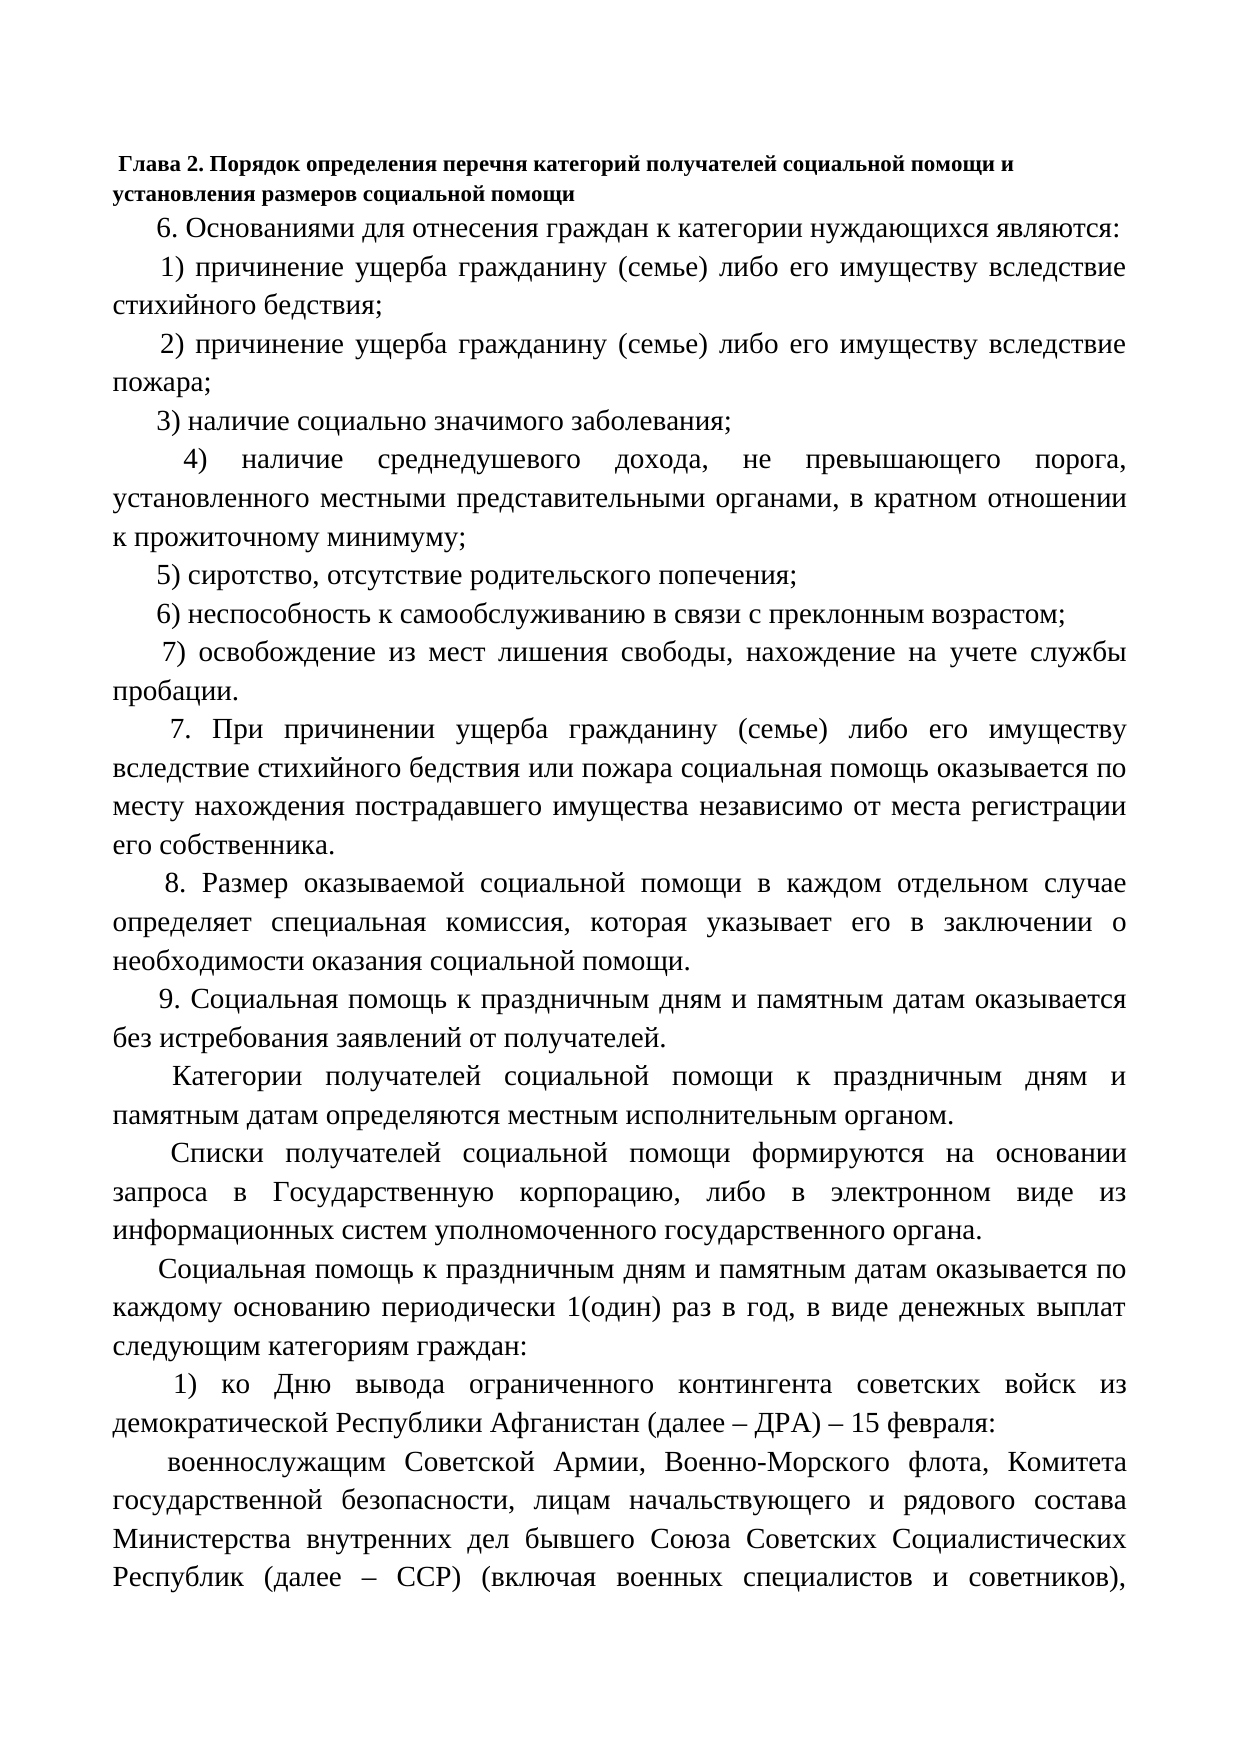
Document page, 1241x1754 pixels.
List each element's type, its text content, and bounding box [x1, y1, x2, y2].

text 3) наличие социально значимого заболевания; [112, 403, 1128, 437]
text 7. При причинении ущерба гражданину (семье) либо его имуществу вследствие стихийного бедствия или пожара социальная помощь оказывается по месту нахождения пострадавшего имущества независимо от места регистрации его собственника. [112, 711, 1128, 861]
text Списки получателей социальной помощи формируются на основании запроса в Государственную корпорацию, либо в электронном виде из информационных систем уполномоченного государственного органа. [112, 1135, 1128, 1246]
text 6. Основаниями для отнесения граждан к категории нуждающихся являются: [112, 210, 1128, 244]
text 7) освобождение из мест лишения свободы, нахождение на учете службы пробации. [112, 634, 1128, 706]
text Категории получателей социальной помощи к праздничным дням и памятным датам определяются местным исполнительным органом. [112, 1058, 1128, 1130]
text 1) причинение ущерба гражданину (семье) либо его имуществу вследствие стихийного бедствия; [112, 249, 1128, 321]
text 9. Социальная помощь к праздничным дням и памятным датам оказывается без истребования заявлений от получателей. [112, 981, 1128, 1053]
text 4) наличие среднедушевого дохода, не превышающего порога, установленного местными представительными органами, в кратном отношении к прожиточному минимуму; [112, 442, 1128, 552]
text 8. Размер оказываемой социальной помощи в каждом отдельном случае определяет специальная комиссия, которая указывает его в заключении о необходимости оказания социальной помощи. [112, 866, 1128, 976]
text 5) сиротство, отсутствие родительского попечения; [112, 557, 1128, 591]
text Социальная помощь к праздничным дням и памятным датам оказывается по каждому основанию периодически 1(один) раз в год, в виде денежных выплат следующим категориям граждан: [112, 1251, 1128, 1362]
text Глава 2. Порядок определения перечня категорий получателей социальной помощи и установления размеров социальной помощи [112, 150, 1128, 207]
text 6) неспособность к самообслуживанию в связи с преклонным возрастом; [112, 596, 1128, 629]
text 1) ко Дню вывода ограниченного контингента советских войск из демократической Республики Афганистан (далее – ДРА) – 15 февраля: [112, 1367, 1128, 1439]
text 2) причинение ущерба гражданину (семье) либо его имуществу вследствие пожара; [112, 326, 1128, 398]
